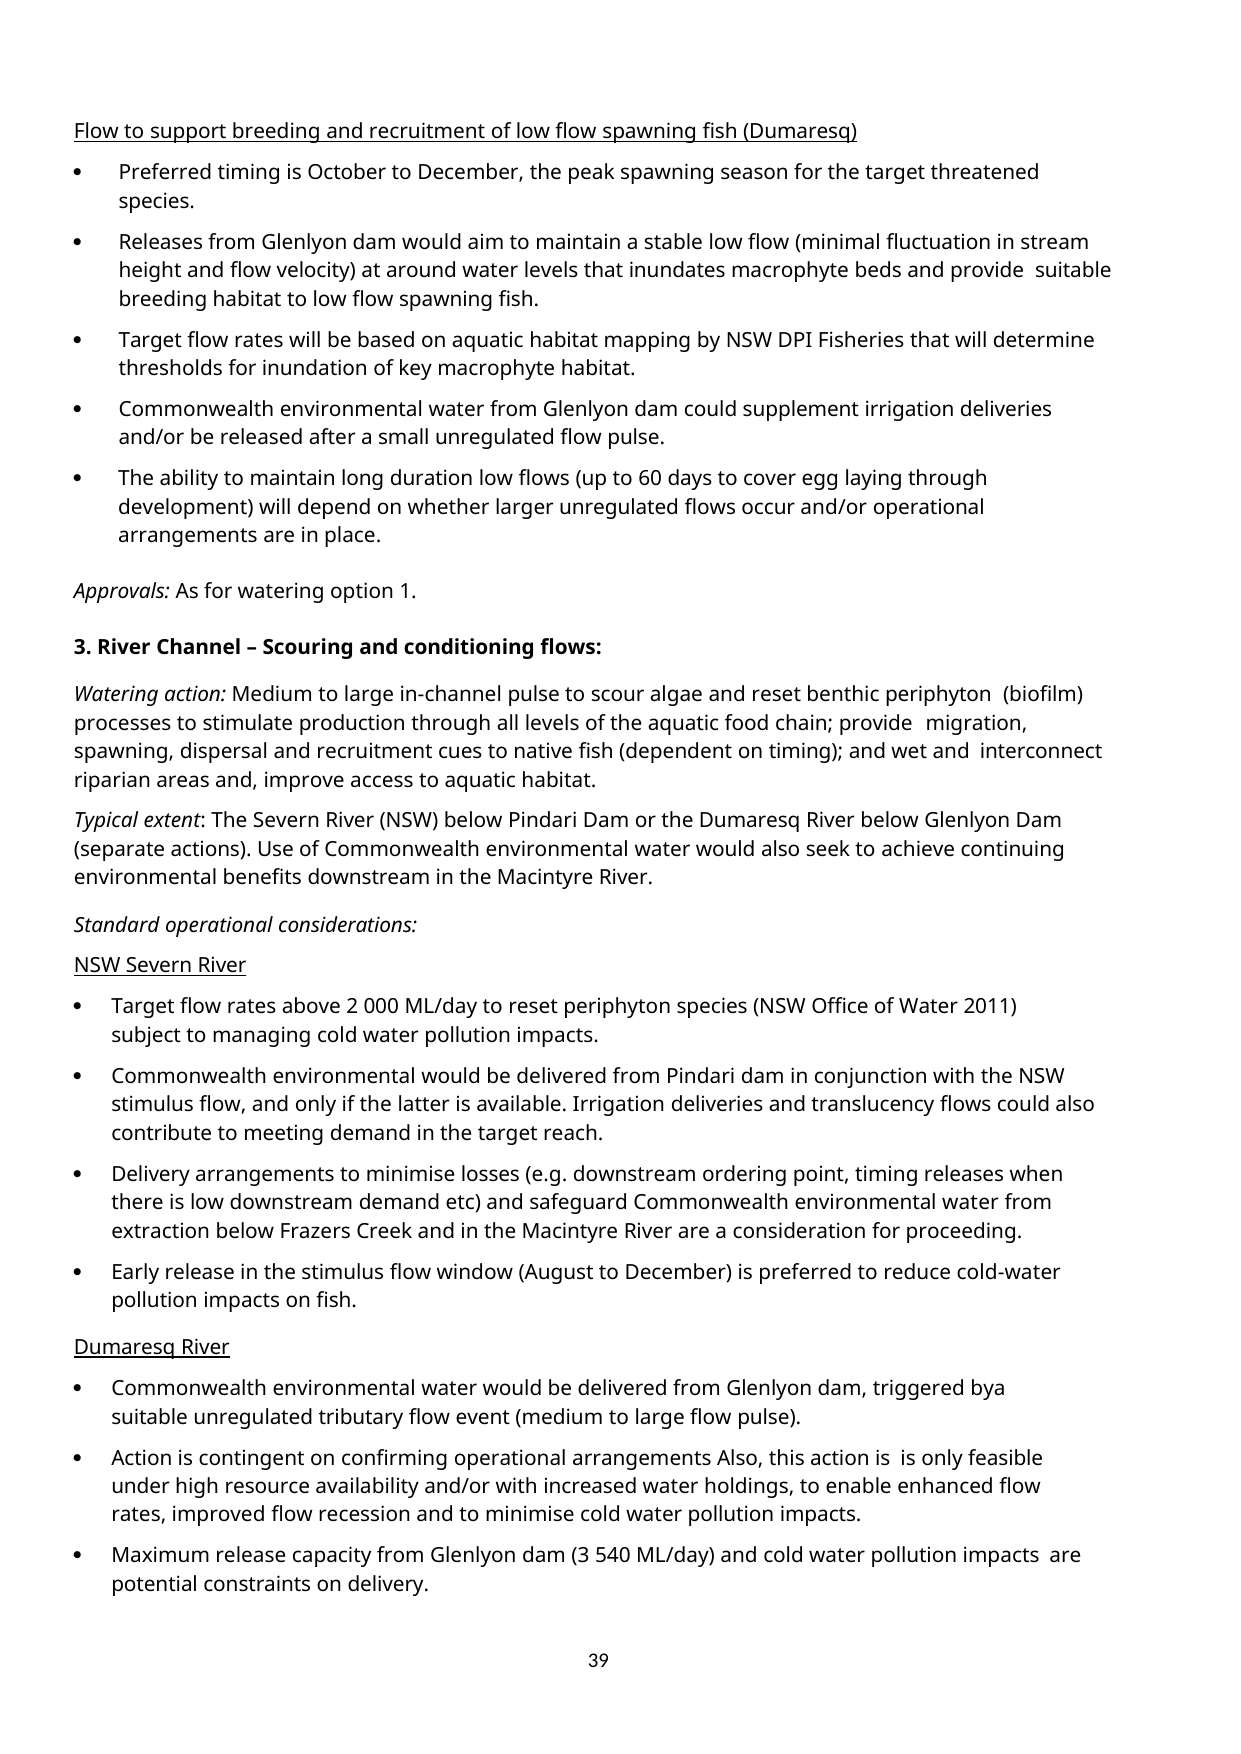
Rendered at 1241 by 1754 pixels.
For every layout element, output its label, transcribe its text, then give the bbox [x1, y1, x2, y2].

list Preferred timing is October to December, the peak spawning season for the target threatened species. [74, 157, 1073, 214]
text Flow to support breeding and recruitment of low flow spawning fish (Dumaresq) [74, 116, 1112, 145]
text NSW Severn River [74, 951, 1112, 979]
text Watering action: Medium to large in-channel pulse to scour algae and reset benthic periphyton (biofilm) processes to stimulate production through all levels of the aquatic food chain; provide migration, spawning, dispersal and recruitment cues to native fish (dependent on timing); and wet and interconnect riparian areas and, improve access to aquatic habitat. [74, 679, 1103, 793]
list Delivery arrangements to minimise losses (e.g. downstream ordering point, timing releases when there is low downstream demand etc) and safeguard Commonwealth environmental water from extraction below Frazers Creek and in the Macintyre River are a consideration for proceeding. [74, 1159, 1088, 1244]
list Target flow rates will be based on aquatic habitat mapping by NSW DPI Fisheries that will determine thresholds for inundation of key macrophyte habitat. [74, 325, 1118, 382]
list Early release in the stimulus flow window (August to December) is preferred to reduce cold-water pollution impacts on fish. [74, 1257, 1088, 1314]
text Typical extent: The Severn River (NSW) below Pindari Dam or the Dumaresq River below Glenlyon Dam (separate actions). Use of Commonwealth environmental water would also seek to achieve continuing environmental benefits downstream in the Macintyre River. [74, 806, 1103, 891]
list Maximum release capacity from Glenlyon dam (3 540 ML/day) and cold water pollution impacts are potential constraints on delivery. [74, 1540, 1087, 1597]
text Approvals: As for watering option 1. [74, 576, 1112, 605]
text Dumaresq River [74, 1332, 1112, 1361]
list Commonwealth environmental water would be delivered from Glenlyon dam, triggered bya suitable unregulated tributary flow event (medium to large flow pulse). [74, 1373, 1046, 1430]
list Commonwealth environmental would be delivered from Pindari dam in conjunction with the NSW stimulus flow, and only if the latter is available. Irrigation deliveries and translucency flows could also contribute to meeting demand in the target reach. [74, 1061, 1112, 1146]
list The ability to maintain long duration low flows (up to 60 days to cover egg laying through development) will depend on whether larger unregulated flows occur and/or operational arrangements are in place. [74, 463, 1024, 549]
subtitle River Channel – Scouring and conditioning flows: [74, 632, 1132, 661]
list Releases from Glenlyon dam would aim to maintain a stable low flow (minimal fluctuation in stream height and flow velocity) at around water levels that inundates macrophyte beds and provide suitable breeding habitat to low flow spawning fish. [74, 227, 1119, 312]
list Commonwealth environmental water from Glenlyon dam could supplement irrigation deliveries and/or be released after a small unregulated flow pulse. [74, 394, 1073, 451]
text Standard operational considerations: [74, 910, 1112, 938]
list Action is contingent on confirming operational arrangements Also, this action is is only feasible under high resource availability and/or with increased water holdings, to enable enhanced flow rates, improved flow recession and to minimise cold water pollution impacts. [74, 1443, 1069, 1528]
list Target flow rates above 2 000 ML/day to reset periphyton species (NSW Office of Water 2011) subject to managing cold water pollution impacts. [74, 992, 1046, 1048]
